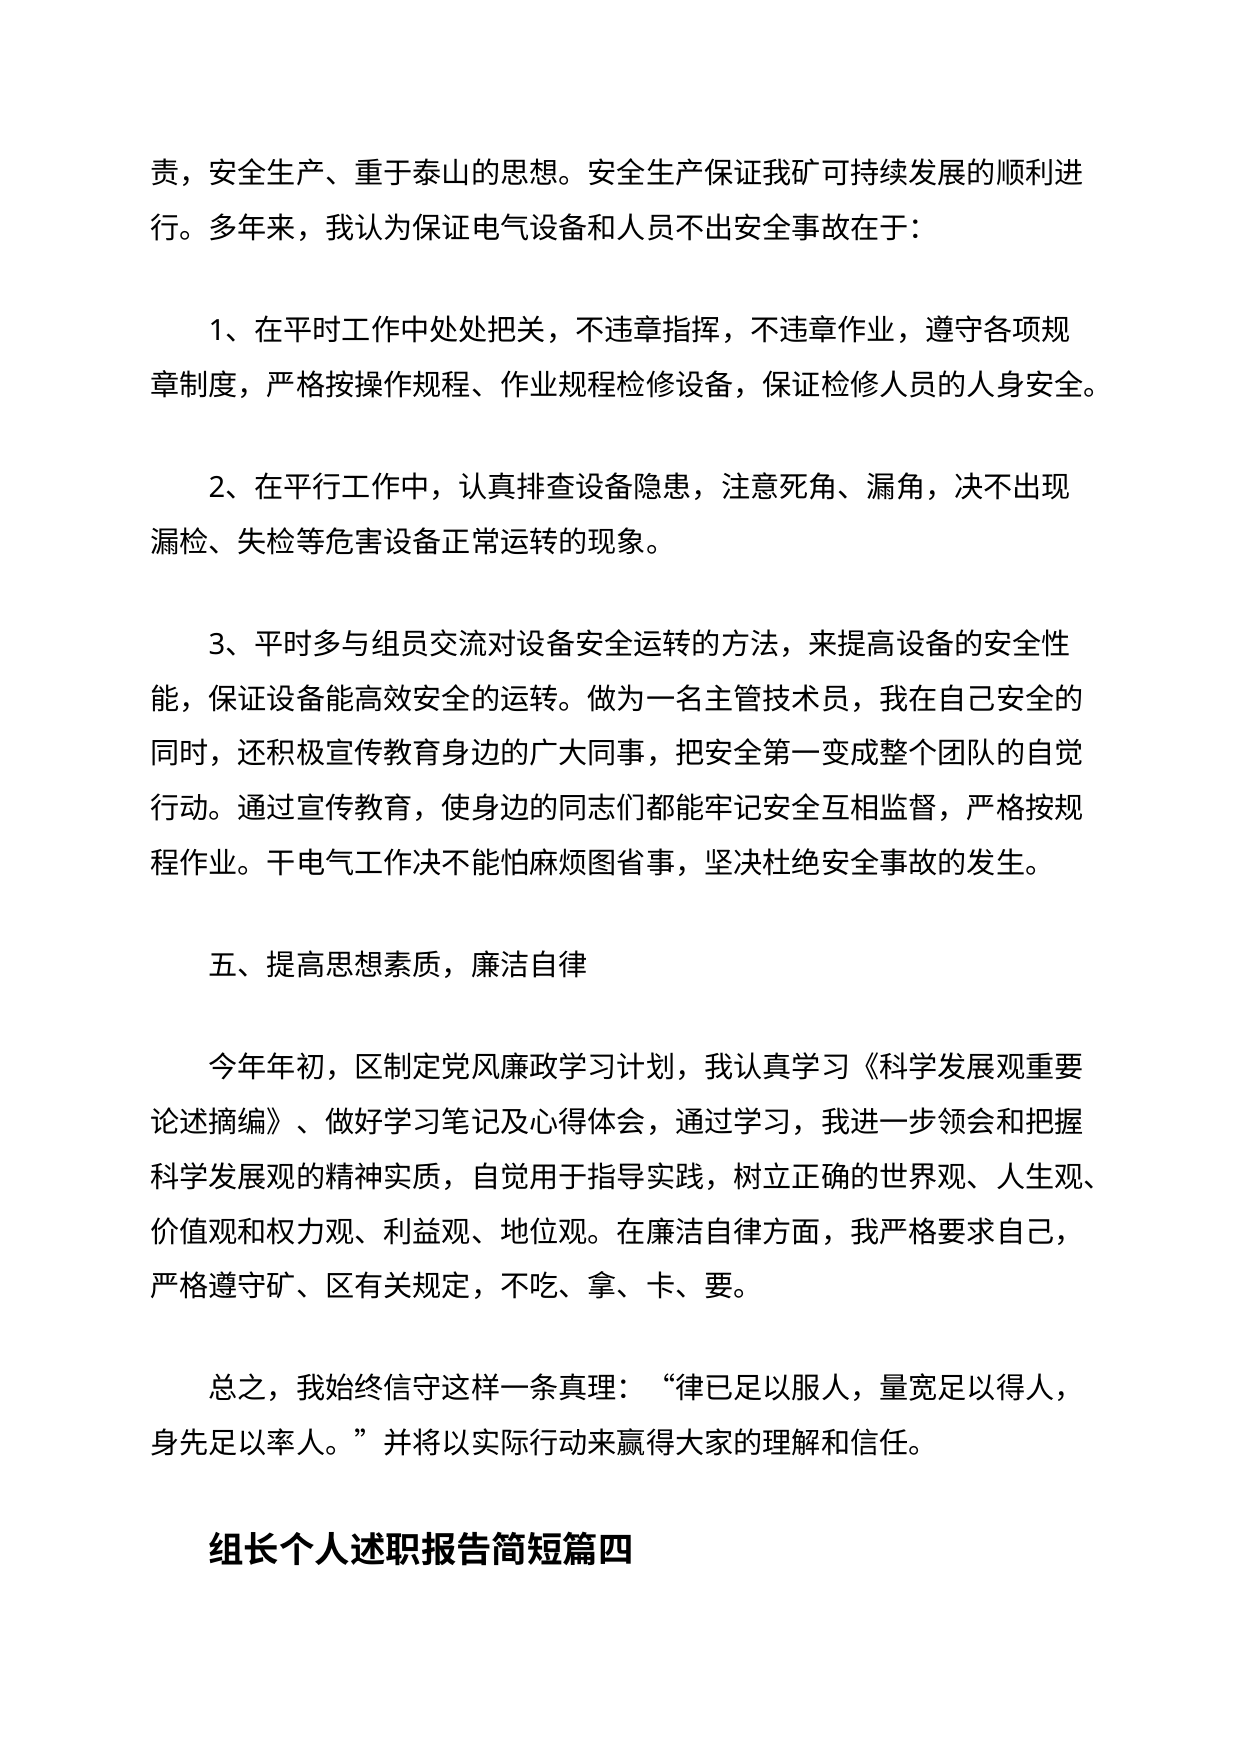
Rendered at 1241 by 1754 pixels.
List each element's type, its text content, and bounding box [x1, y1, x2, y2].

text 3、平时多与组员交流对设备安全运转的方法，来提高设备的安全性能，保证设备能高效安全的运转。做为一名主管技术员，我在自己安全的同时，还积极宣传教育身边的广大同事，把安全第一变成整个团队的自觉行动。通过宣传教育，使身边的同志们都能牢记安全互相监督，严格按规程作业。干电气工作决不能怕麻烦图省事，坚决杜绝安全事故的发生。 [150, 620, 1090, 882]
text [150, 150, 1090, 247]
text 组长个人述职报告简短篇四 [150, 1521, 1090, 1573]
text 1、在平时工作中处处把关，不违章指挥，不违章作业，遵守各项规章制度，严格按操作规程、作业规程检修设备，保证检修人员的人身安全。 [150, 307, 1090, 404]
text 2、在平行工作中，认真排查设备隐患，注意死角、漏角，决不出现漏检、失检等危害设备正常运转的现象。 [150, 463, 1090, 561]
text 五、提高思想素质，廉洁自律 [150, 942, 1090, 984]
text 今年年初，区制定党风廉政学习计划，我认真学习《科学发展观重要论述摘编》、做好学习笔记及心得体会，通过学习，我进一步领会和把握科学发展观的精神实质，自觉用于指导实践，树立正确的世界观、人生观、价值观和权力观、利益观、地位观。在廉洁自律方面，我严格要求自己，严格遵守矿、区有关规定，不吃、拿、卡、要。 [150, 1043, 1090, 1305]
text 总之，我始终信守这样一条真理：“律已足以服人，量宽足以得人，身先足以率人。”并将以实际行动来赢得大家的理解和信任。 [150, 1365, 1090, 1462]
